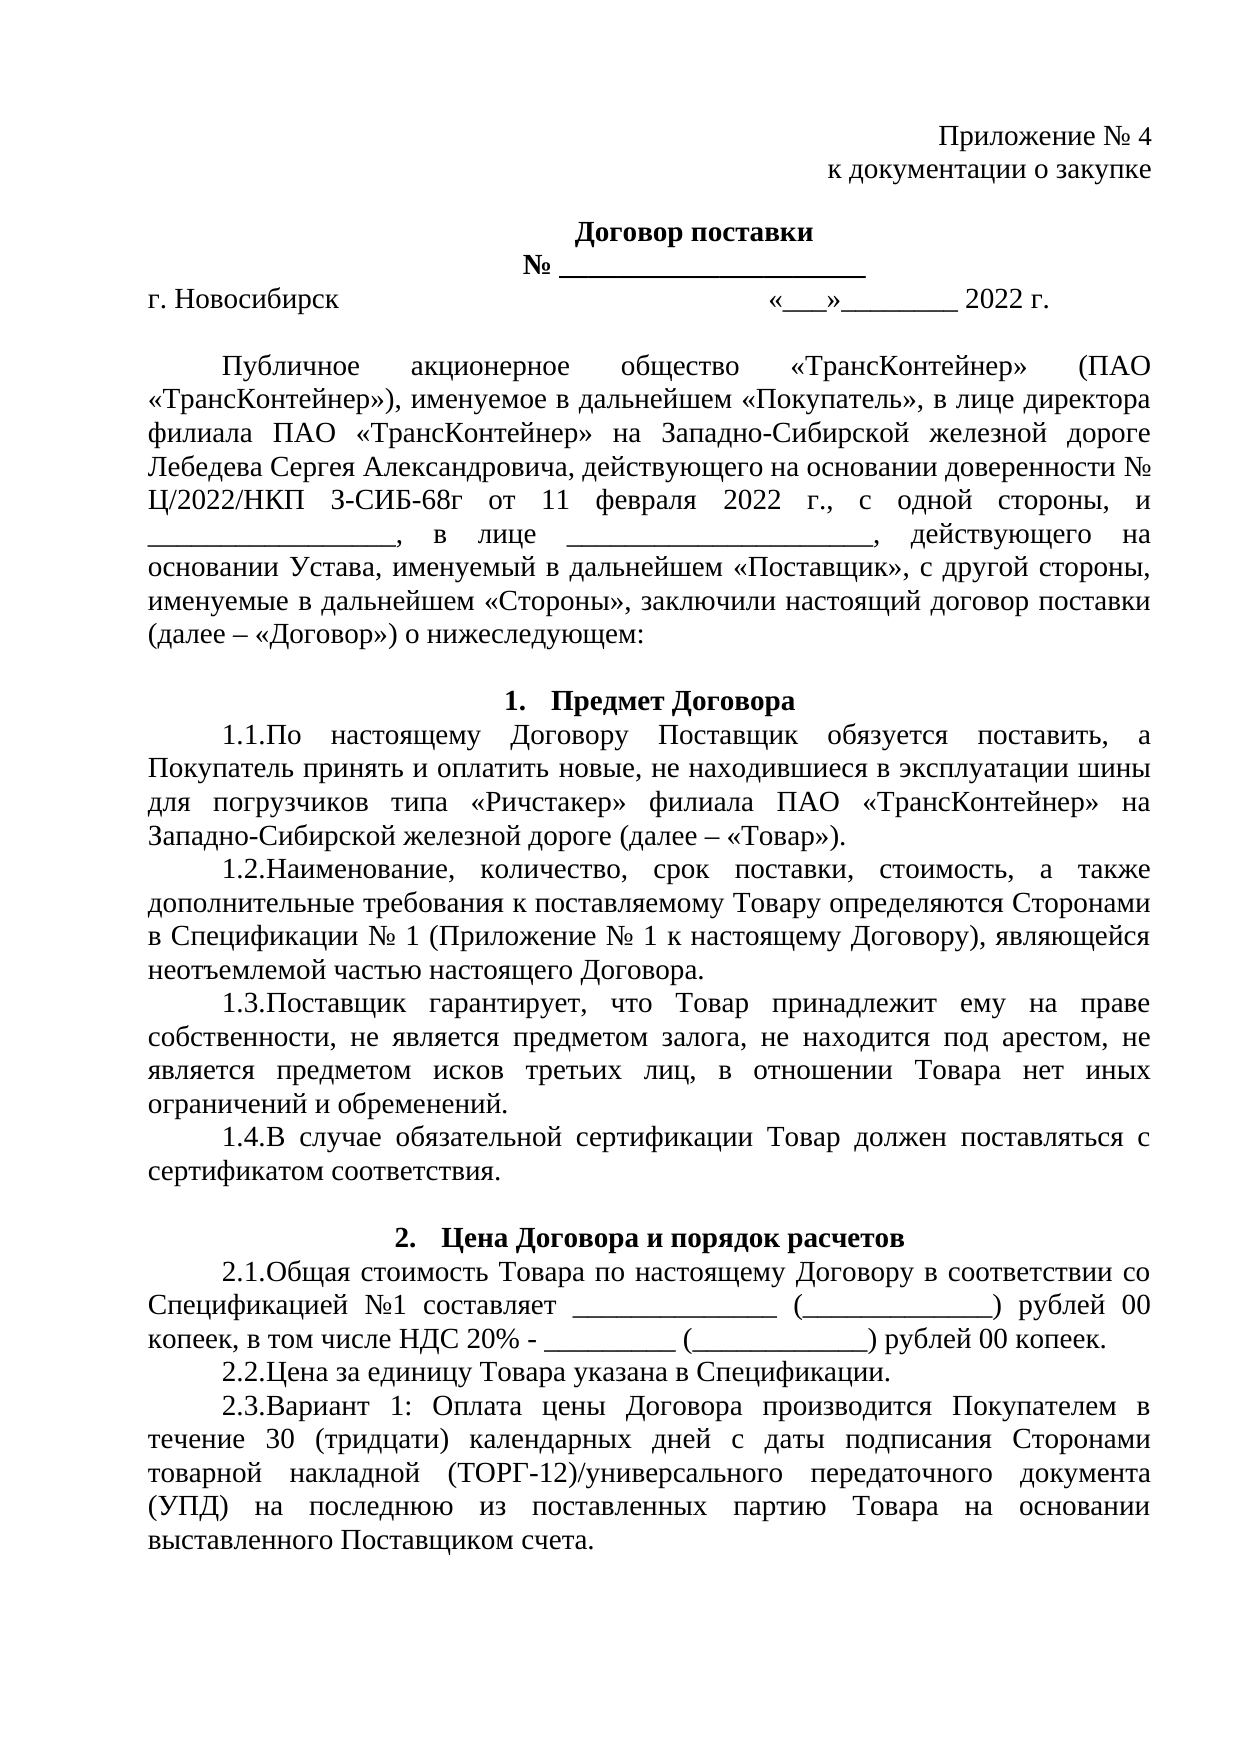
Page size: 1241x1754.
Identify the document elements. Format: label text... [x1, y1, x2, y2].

text № _____________________ [148, 247, 1152, 281]
text Приложение № 4 [148, 118, 1152, 152]
text г. Новосибирск «___»________ 2022 г. [148, 281, 1152, 314]
list Цена за единицу Товара указана в Спецификации. [148, 1354, 1152, 1388]
list Вариант 1: Оплата цены Договора производится Покупателем в течение 30 (тридцати) календарных дней с даты подписания Сторонами товарной накладной (ТОРГ-12)/универсального передаточного документа (УПД) на последнюю из поставленных партию Товара на основании выставленного Поставщиком счета. [148, 1388, 1152, 1556]
text Публичное акционерное общество «ТрансКонтейнер» (ПАО «ТрансКонтейнер»), именуемое в дальнейшем «Покупатель», в лице директора филиала ПАО «ТрансКонтейнер» на Западно-Сибирской железной дороге Лебедева Сергея Александровича, действующего на основании доверенности № Ц/2022/НКП З-СИБ-68г от 11 февраля 2022 г., с одной стороны, и _________________, в лице _____________________, действующего на основании Устава, именуемый в дальнейшем «Поставщик», с другой стороны, именуемые в дальнейшем «Стороны», заключили настоящий договор поставки (далее – «Договор») о нижеследующем: [148, 348, 1152, 650]
list По настоящему Договору Поставщик обязуется поставить, а Покупатель принять и оплатить новые, не находившиеся в эксплуатации шины для погрузчиков типа «Ричстакер» филиала ПАО «ТрансКонтейнер» на Западно-Сибирской железной дороге (далее – «Товар»). [148, 717, 1152, 851]
list Наименование, количество, срок поставки, стоимость, а также дополнительные требования к поставляемому Товару определяются Сторонами в Спецификации № 1 (Приложение № 1 к настоящему Договору), являющейся неотъемлемой частью настоящего Договора. [148, 851, 1152, 985]
list Поставщик гарантирует, что Товар принадлежит ему на праве собственности, не является предметом залога, не находится под арестом, не является предметом исков третьих лиц, в отношении Товара нет иных ограничений и обременений. [148, 985, 1152, 1119]
list Цена Договора и порядок расчетов [148, 1220, 1152, 1254]
text Договор поставки [148, 214, 1152, 247]
list Общая стоимость Товара по настоящему Договору в соответствии со Спецификацией №1 составляет ______________ (_____________) рублей 00 копеек, в том числе НДС 20% - _________ (____________) рублей 00 копеек. [148, 1254, 1152, 1354]
list Предмет Договора [148, 683, 1152, 717]
list В случае обязательной сертификации Товар должен поставляться с сертификатом соответствия. [148, 1119, 1152, 1187]
text к документации о закупке [148, 152, 1152, 185]
